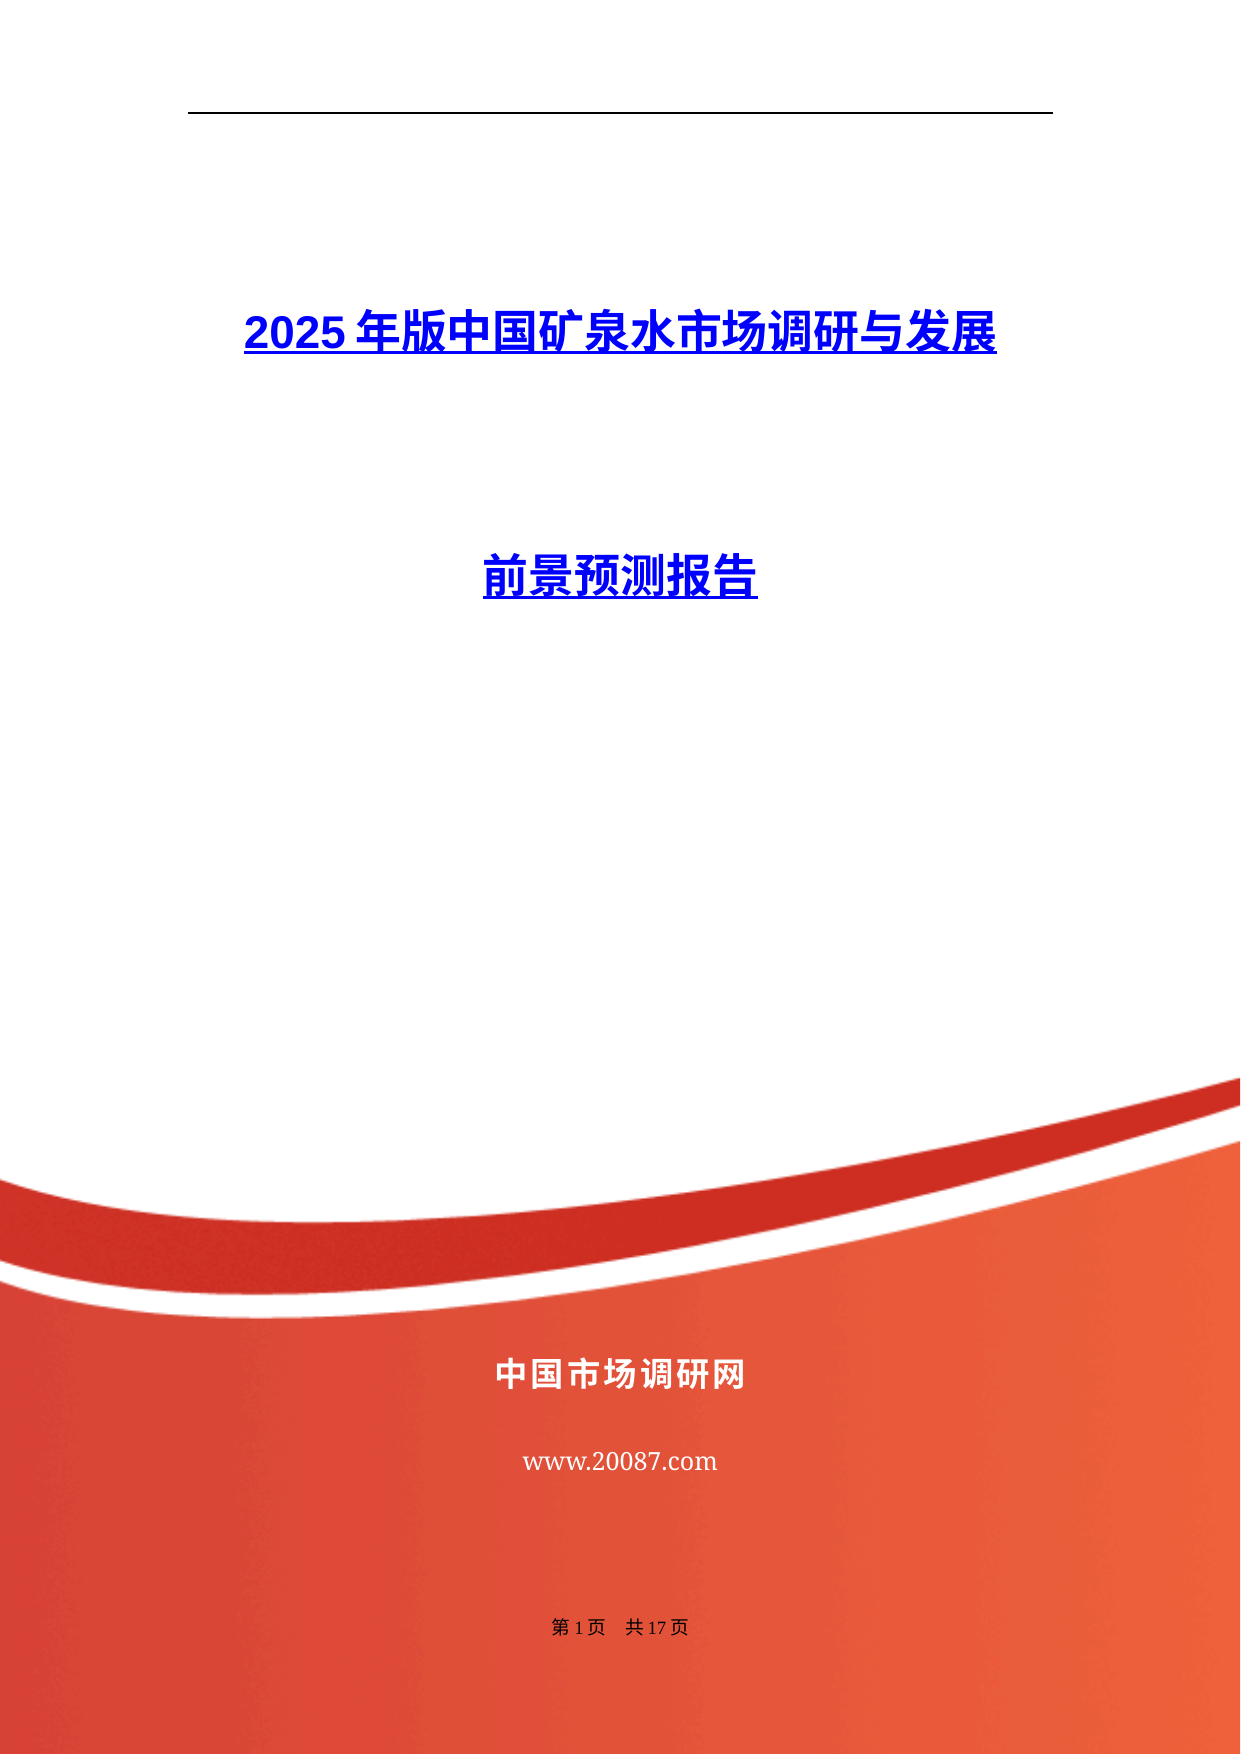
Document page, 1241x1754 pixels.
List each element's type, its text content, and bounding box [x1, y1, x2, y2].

picture [0, 1006, 1241, 1754]
table_header 2025年版中国矿泉水市场调研与发展前景预测报告 [188, 207, 1053, 773]
text www.20087.com [187, 1428, 1053, 1493]
subtitle 中国市场调研网 [187, 1339, 1053, 1404]
